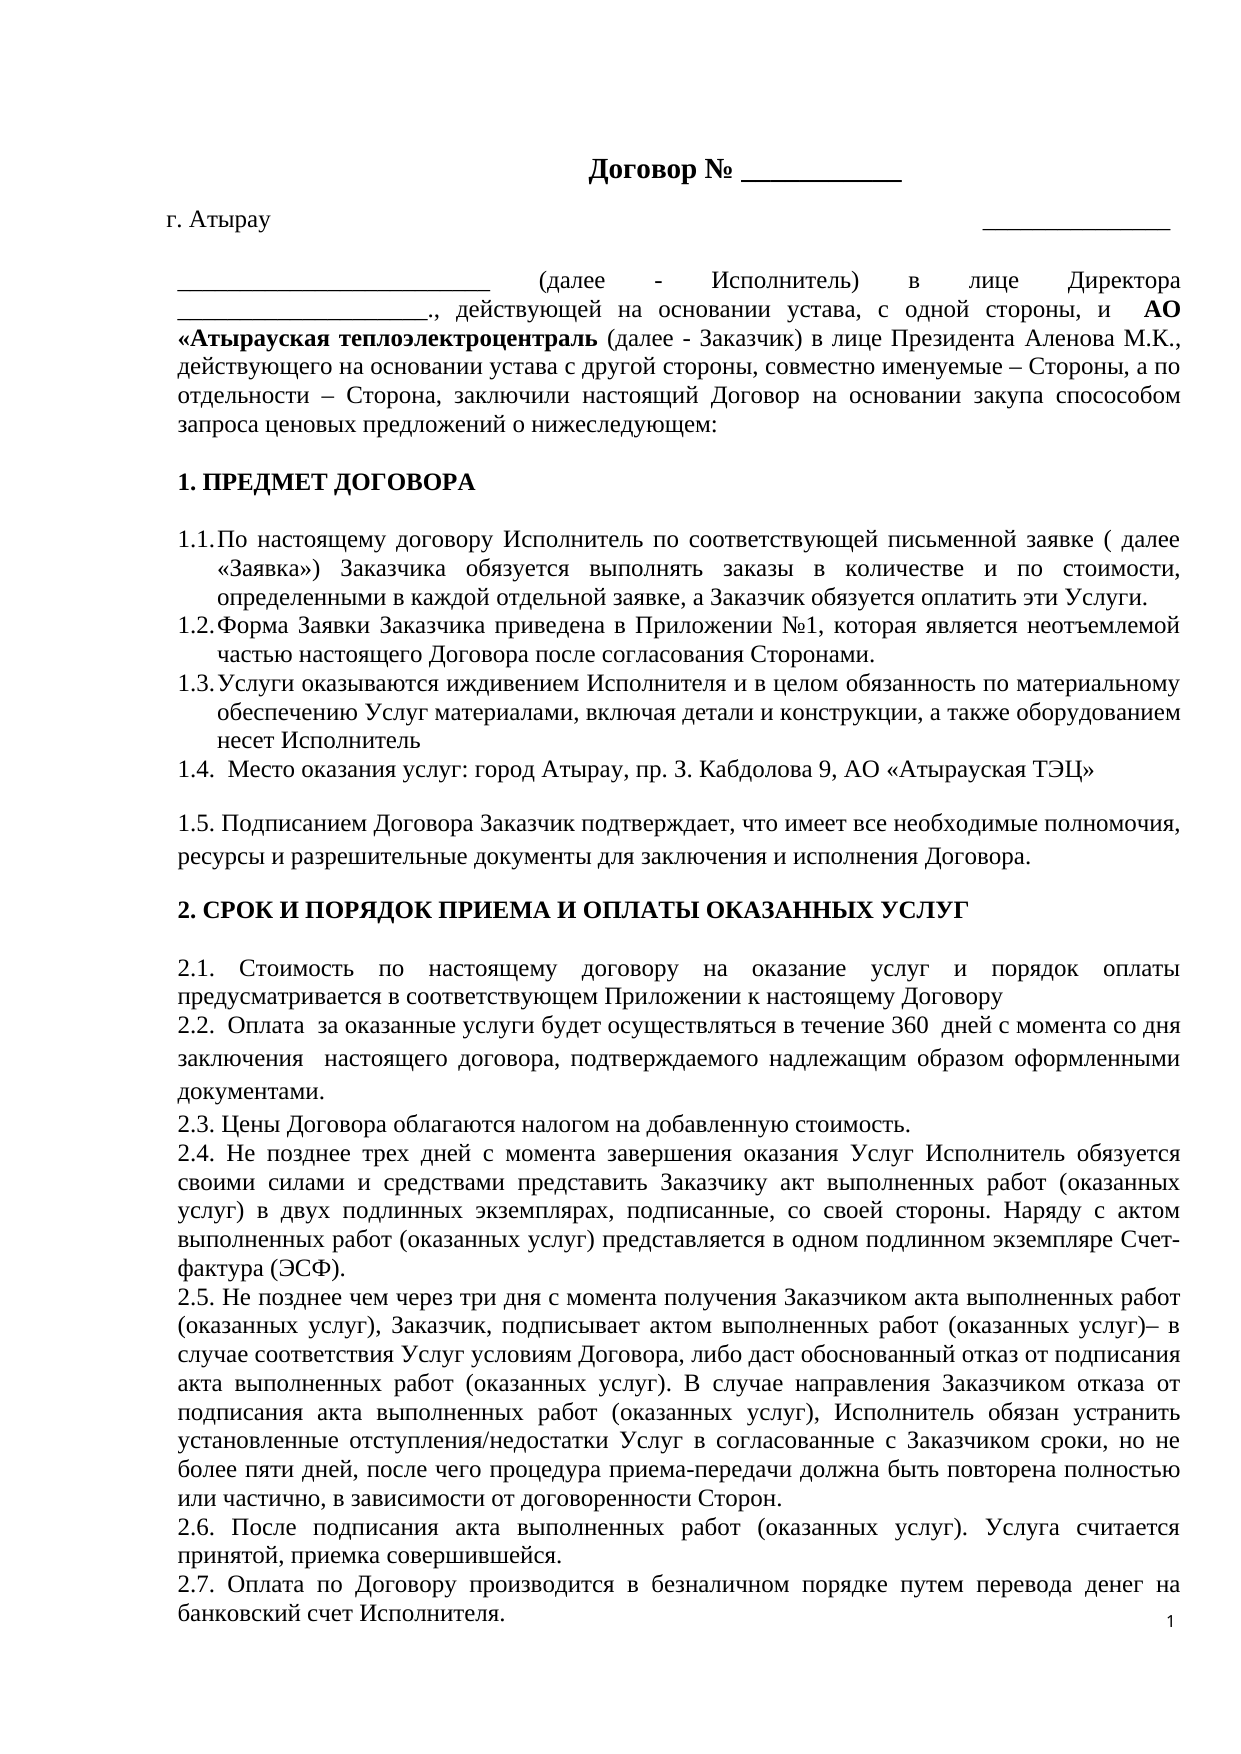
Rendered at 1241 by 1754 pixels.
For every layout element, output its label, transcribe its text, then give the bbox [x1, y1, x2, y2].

text 2.3. Цены Договора облагаются налогом на добавленную стоимость. [177, 1109, 1181, 1138]
text 2.1. Стоимость по настоящему договору на оказание услуг и порядок оплаты предусматривается в соответствующем Приложении к настоящему Договору [177, 953, 1181, 1010]
list Услуги оказываются иждивением Исполнителя и в целом обязанность по материальному обеспечению Услуг материалами, включая детали и конструкции, а также оборудованием несет Исполнитель [177, 668, 1181, 754]
text 1.5. Подписанием Договора Заказчик подтверждает, что имеет все необходимые полномочия, ресурсы и разрешительные документы для заключения и исполнения Договора. [177, 808, 1181, 870]
text 2.5. Не позднее чем через три дня с момента получения Заказчиком акта выполненных работ (оказанных услуг), Заказчик, подписывает актом выполненных работ (оказанных услуг)– в случае соответствия Услуг условиям Договора, либо даст обоснованный отказ от подписания акта выполненных работ (оказанных услуг). В случае направления Заказчиком отказа от подписания акта выполненных работ (оказанных услуг), Исполнитель обязан устранить установленные отступления/недостатки Услуг в согласованные с Заказчиком сроки, но не более пяти дней, после чего процедура приема-передачи должна быть повторена полностью или частично, в зависимости от договоренности Сторон. [177, 1282, 1181, 1512]
text 1. ПРЕДМЕТ ДОГОВОРА [177, 467, 1181, 496]
text 2.2. Оплата за оказанные услуги будет осуществляться в течение 360 дней с момента со дня заключения настоящего договора, подтверждаемого надлежащим образом оформленными документами. [177, 1010, 1181, 1105]
table_header _______________ [668, 202, 1170, 236]
text 1.4. Место оказания услуг: город Атырау, пр. З. Кабдолова 9, АО «Атырауская ТЭЦ» [177, 754, 1181, 783]
text 2.6. После подписания акта выполненных работ (оказанных услуг). Услуга считается принятой, приемка совершившейся. [177, 1512, 1181, 1569]
list Форма Заявки Заказчика приведена в Приложении №1, которая является неотъемлемой частью настоящего Договора после согласования Сторонами. [177, 611, 1181, 668]
table_header г. Атырау [166, 202, 668, 236]
text _________________________ (далее - Исполнитель) в лице Директора ____________________., действующей на основании устава, с одной стороны, и АО «Атырауская теплоэлектроцентраль (далее - Заказчик) в лице Президента Аленова М.К., действующего на основании устава с другой стороны, совместно именуемые – Стороны, а по отдельности – Сторона, заключили настоящий Договор на основании закупа спосособом запроса ценовых предложений о нижеследующем: [177, 265, 1181, 438]
list По настоящему договору Исполнитель по соответствующей письменной заявке ( далее «Заявка») Заказчика обязуется выполнять заказы в количестве и по стоимости, определенными в каждой отдельной заявке, а Заказчик обязуется оплатить эти Услуги. [177, 524, 1181, 611]
text Договор № ___________ [177, 151, 1181, 185]
text 2.7. Оплата по Договору производится в безналичном порядке путем перевода денег на банковский счет Исполнителя. [177, 1569, 1181, 1627]
text 2. СРОК И ПОРЯДОК ПРИЕМА И ОПЛАТЫ ОКАЗАННЫХ УСЛУГ [177, 895, 1181, 924]
text 2.4. Не позднее трех дней с момента завершения оказания Услуг Исполнитель обязуется своими силами и средствами представить Заказчику акт выполненных работ (оказанных услуг) в двух подлинных экземплярах, подписанные, со своей стороны. Наряду с актом выполненных работ (оказанных услуг) представляется в одном подлинном экземпляре Счет-фактура (ЭСФ). [177, 1138, 1181, 1282]
